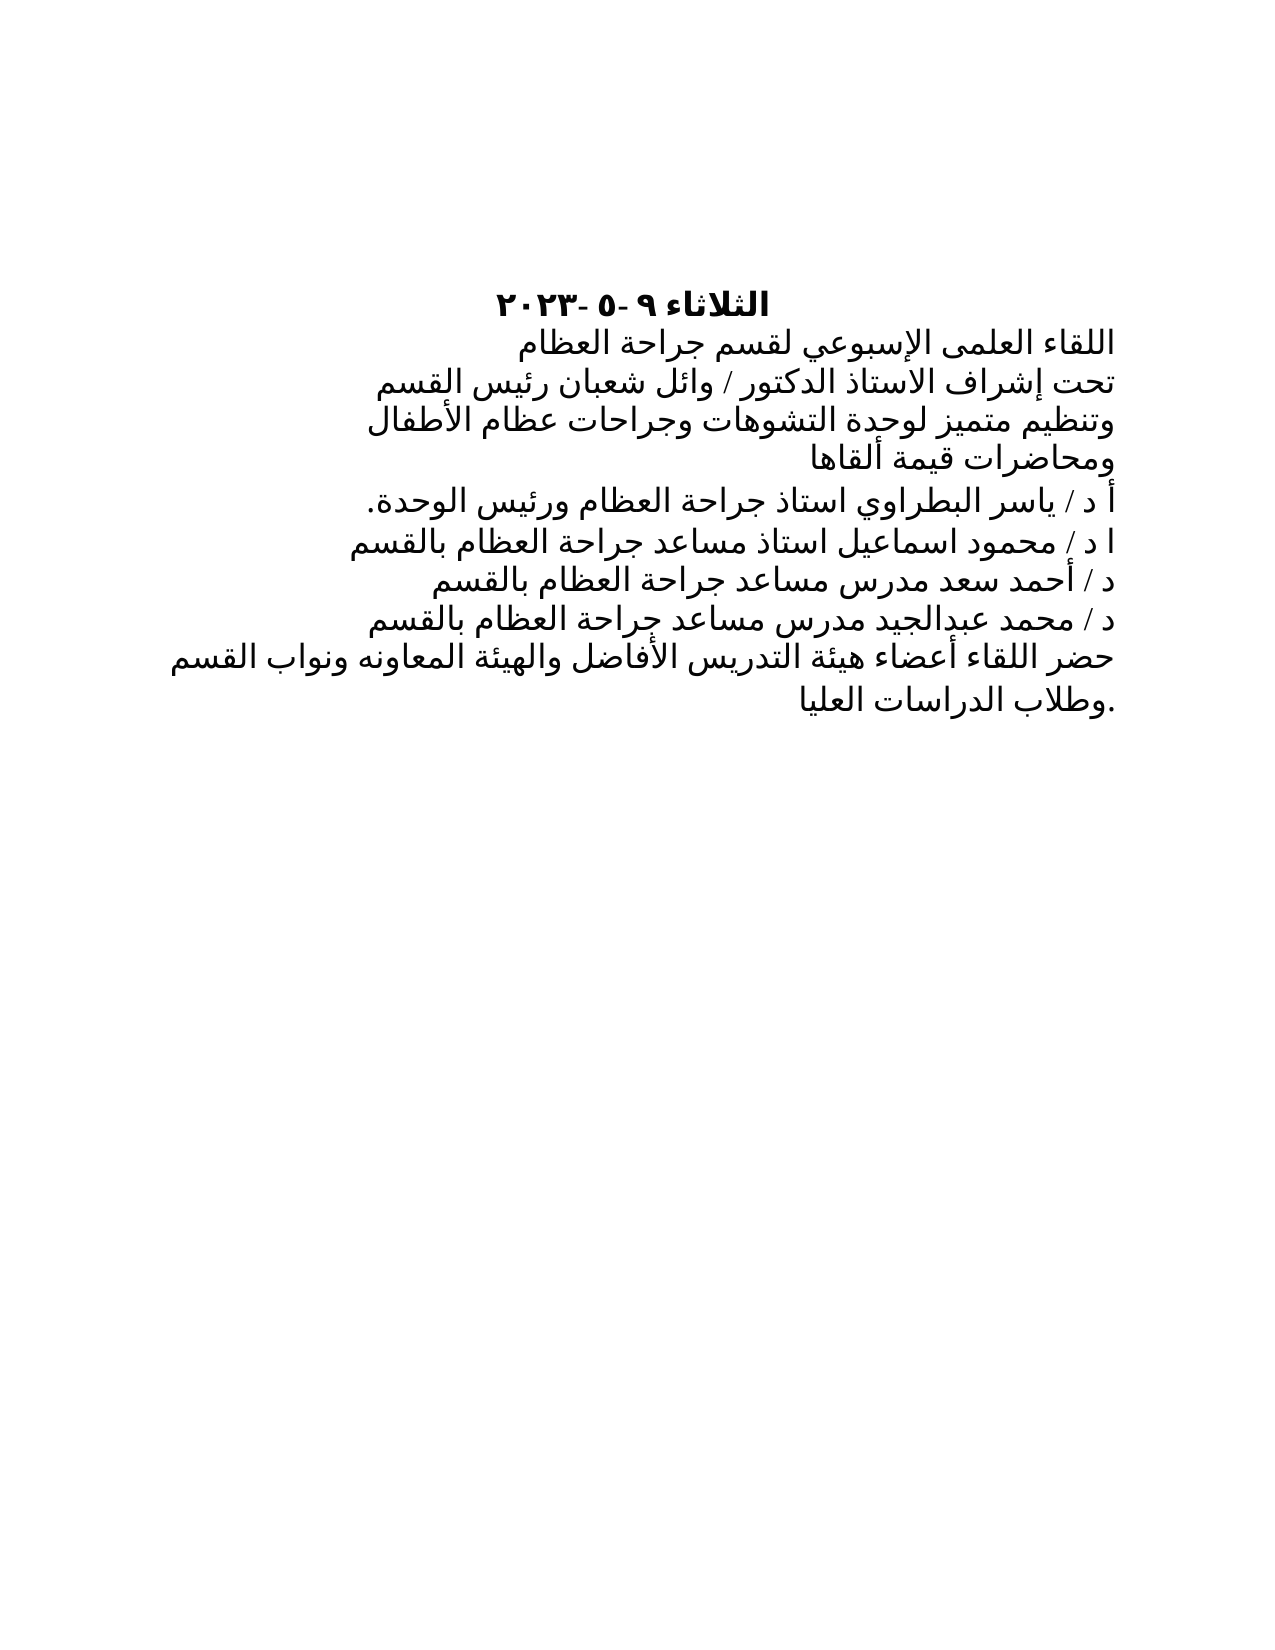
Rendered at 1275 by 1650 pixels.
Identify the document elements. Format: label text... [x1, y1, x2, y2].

text د / أحمد سعد مدرس مساعد جراحة العظام بالقسم [150, 561, 1116, 599]
text اللقاء العلمى الإسبوعي لقسم جراحة العظام [150, 323, 1116, 362]
text ا د / محمود اسماعيل استاذ مساعد جراحة العظام بالقسم [150, 522, 1116, 561]
text الثلاثاء ٩ -٥ -٢٠٢٣ [150, 285, 1116, 323]
text .أ د / ياسر البطراوي استاذ جراحة العظام ورئيس الوحدة [150, 477, 1116, 522]
text حضر اللقاء أعضاء هيئة التدريس الأفاضل والهيئة المعاونه ونواب القسم وطلاب الدراسات العليا. [150, 637, 1116, 721]
text تحت إشراف الاستاذ الدكتور / وائل شعبان رئيس القسم [150, 362, 1116, 400]
text وتنظيم متميز لوحدة التشوهات وجراحات عظام الأطفال [150, 400, 1116, 438]
text د / محمد عبدالجيد مدرس مساعد جراحة العظام بالقسم [150, 599, 1116, 637]
text ومحاضرات قيمة ألقاها [150, 438, 1116, 477]
